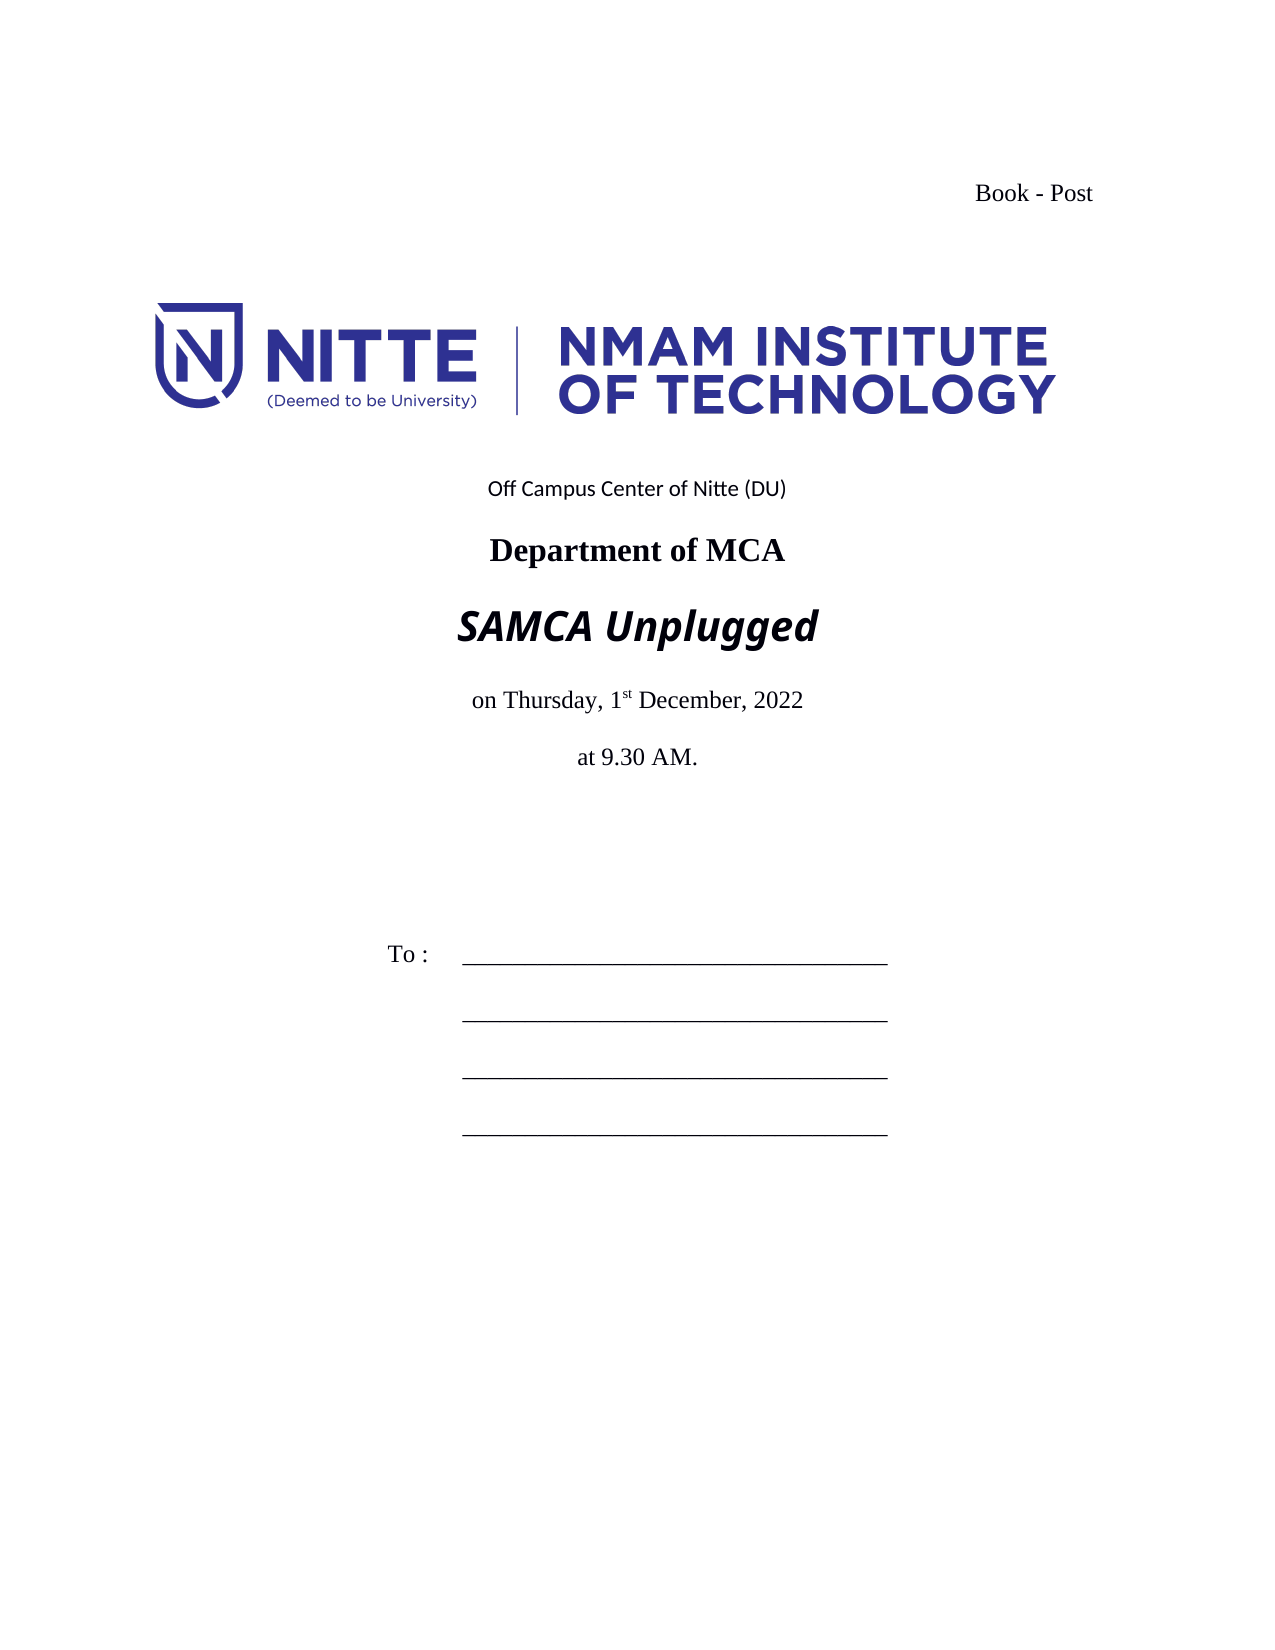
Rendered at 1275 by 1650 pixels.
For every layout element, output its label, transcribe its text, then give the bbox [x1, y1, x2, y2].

text __________________________________ [150, 1053, 1125, 1082]
text To : __________________________________ [150, 939, 1125, 968]
text Off Campus Center of Nitte (DU) [150, 474, 1124, 503]
picture [150, 295, 1060, 422]
text Book - Post [150, 178, 1125, 207]
text at 9.30 AM. [150, 742, 1125, 771]
text on Thursday, 1st December, 2022 [150, 685, 1125, 714]
text __________________________________ [150, 996, 1125, 1025]
text Department of MCA [150, 531, 1125, 569]
text __________________________________ [150, 1110, 1125, 1139]
text SAMCA Unplugged [150, 597, 1125, 654]
